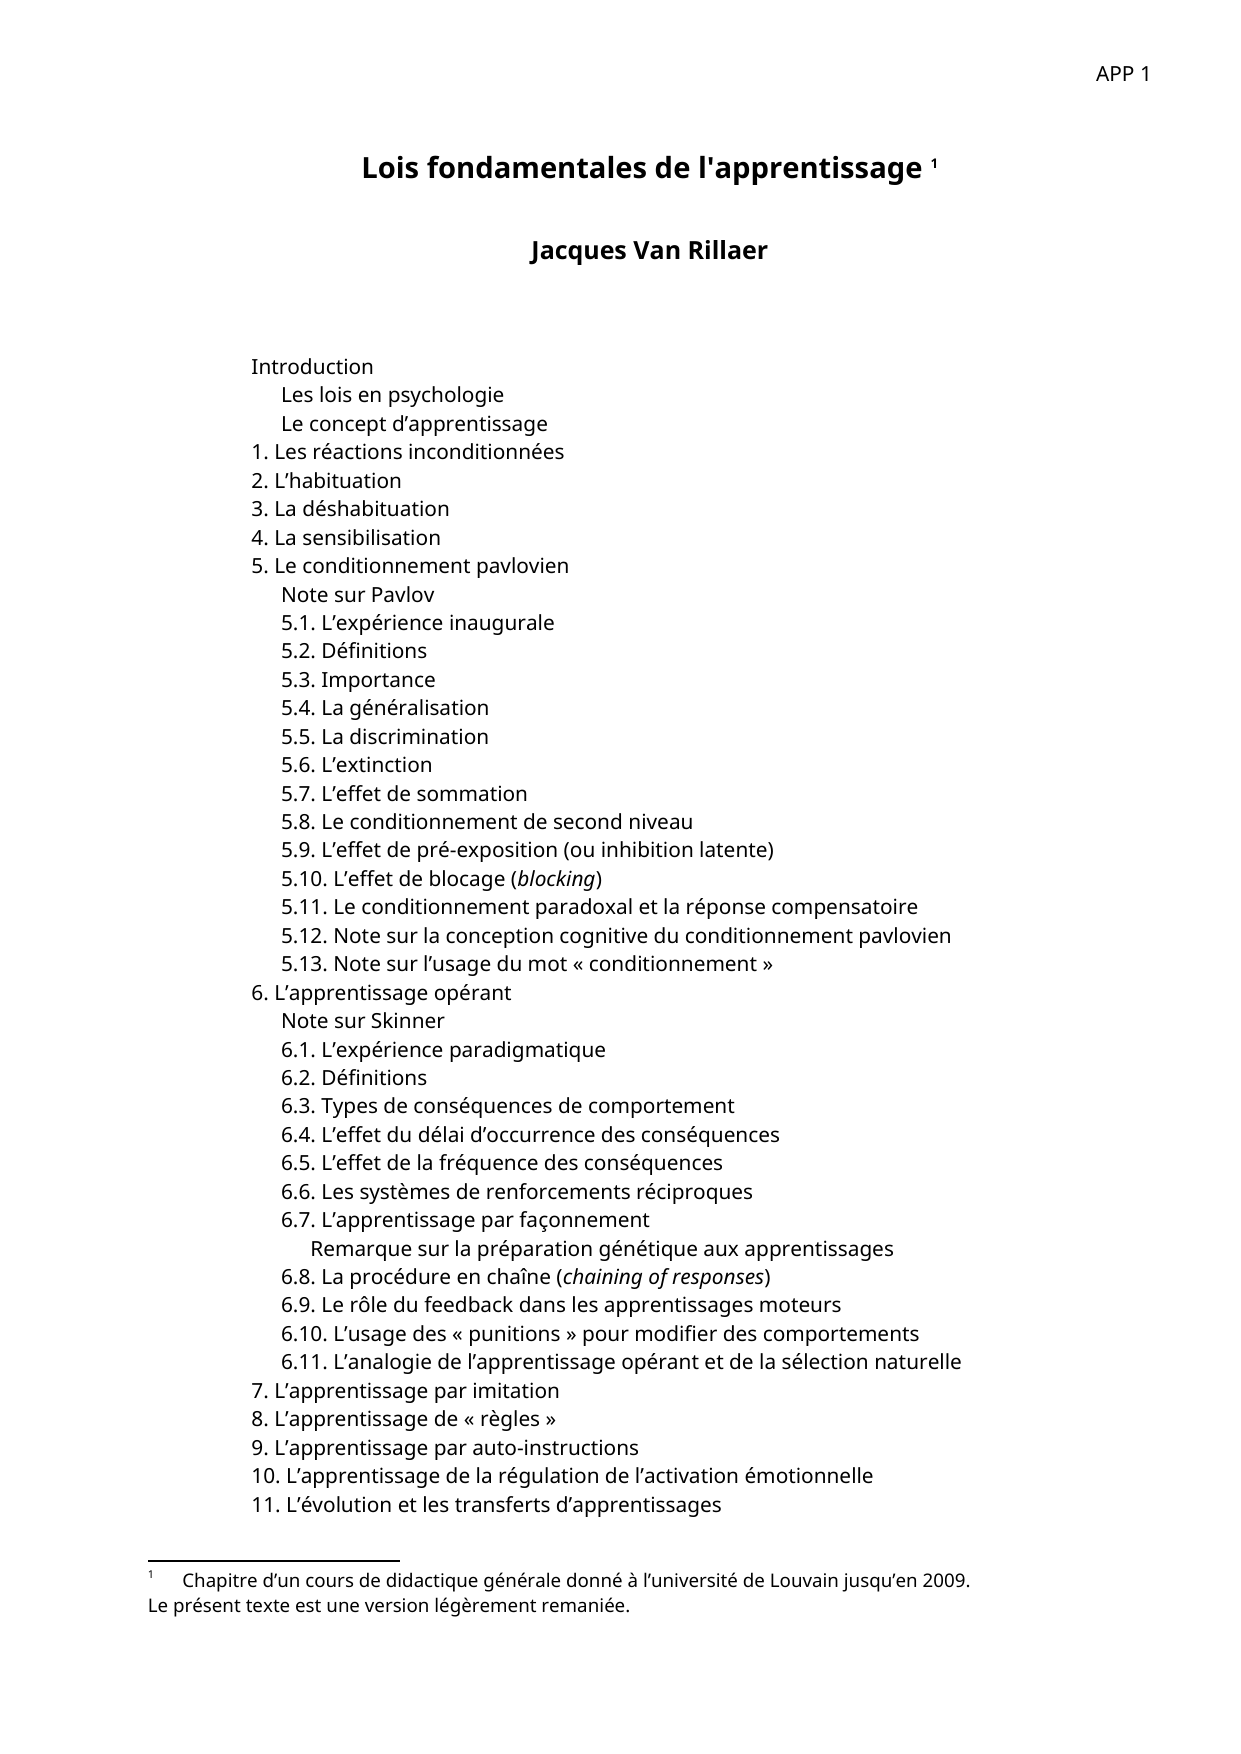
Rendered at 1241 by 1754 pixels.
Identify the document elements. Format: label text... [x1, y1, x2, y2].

text 5.12. Note sur la conception cognitive du conditionnement pavlovien [177, 921, 1152, 949]
text Les lois en psychologie [177, 381, 1152, 409]
text 5.1. L’expérience inaugurale [177, 608, 1152, 637]
text 5.13. Note sur l’usage du mot « conditionnement » [177, 949, 1152, 978]
text 4. La sensibilisation [148, 523, 1152, 551]
text 6.6. Les systèmes de renforcements réciproques [177, 1177, 1152, 1205]
text 6.1. L’expérience paradigmatique [177, 1035, 1152, 1063]
text Jacques Van Rillaer [148, 233, 1152, 267]
text 6.11. L’analogie de l’apprentissage opérant et de la sélection naturelle [177, 1347, 1152, 1376]
text 3. La déshabituation [148, 494, 1152, 523]
text 5.6. L’extinction [177, 750, 1152, 779]
text 2. L’habituation [148, 466, 1152, 494]
text 6.7. L’apprentissage par façonnement [177, 1205, 1152, 1234]
text 10. L’apprentissage de la régulation de l’activation émotionnelle [148, 1461, 1152, 1490]
text 5.7. L’effet de sommation [177, 779, 1152, 807]
text 6.10. L’usage des « punitions » pour modifier des comportements [177, 1319, 1152, 1347]
text 6. L’apprentissage opérant [148, 978, 1152, 1006]
text 8. L’apprentissage de « règles » [148, 1404, 1152, 1433]
text 5.2. Définitions [177, 637, 1152, 665]
text 6.9. Le rôle du feedback dans les apprentissages moteurs [177, 1291, 1152, 1319]
text 5. Le conditionnement pavlovien [148, 551, 1152, 580]
text 5.9. L’effet de pré-exposition (ou inhibition latente) [177, 836, 1152, 864]
text 5.10. L’effet de blocage (blocking) [177, 864, 1152, 892]
text Remarque sur la préparation génétique aux apprentissages [207, 1234, 1152, 1262]
text 6.8. La procédure en chaîne (chaining of responses) [177, 1262, 1152, 1291]
text 6.4. L’effet du délai d’occurrence des conséquences [177, 1120, 1152, 1148]
text 9. L’apprentissage par auto-instructions [148, 1433, 1152, 1461]
text 11. L’évolution et les transferts d’apprentissages [177, 1490, 1152, 1518]
text 6.3. Types de conséquences de comportement [177, 1092, 1152, 1120]
text 5.3. Importance [177, 665, 1152, 693]
text 1. Les réactions inconditionnées [148, 437, 1152, 466]
text Le concept d’apprentissage [177, 409, 1152, 437]
text 5.11. Le conditionnement paradoxal et la réponse compensatoire [177, 892, 1152, 921]
text 5.8. Le conditionnement de second niveau [177, 807, 1152, 836]
text 5.5. La discrimination [177, 722, 1152, 750]
text 6.5. L’effet de la fréquence des conséquences [177, 1148, 1152, 1177]
text 6.2. Définitions [177, 1063, 1152, 1092]
text Introduction [148, 352, 1152, 381]
text Note sur Pavlov [177, 580, 1152, 608]
text Lois fondamentales de l'apprentissage [148, 148, 1152, 187]
text 5.4. La généralisation [177, 693, 1152, 722]
text Note sur Skinner [177, 1006, 1152, 1035]
text 7. L’apprentissage par imitation [148, 1376, 1152, 1404]
